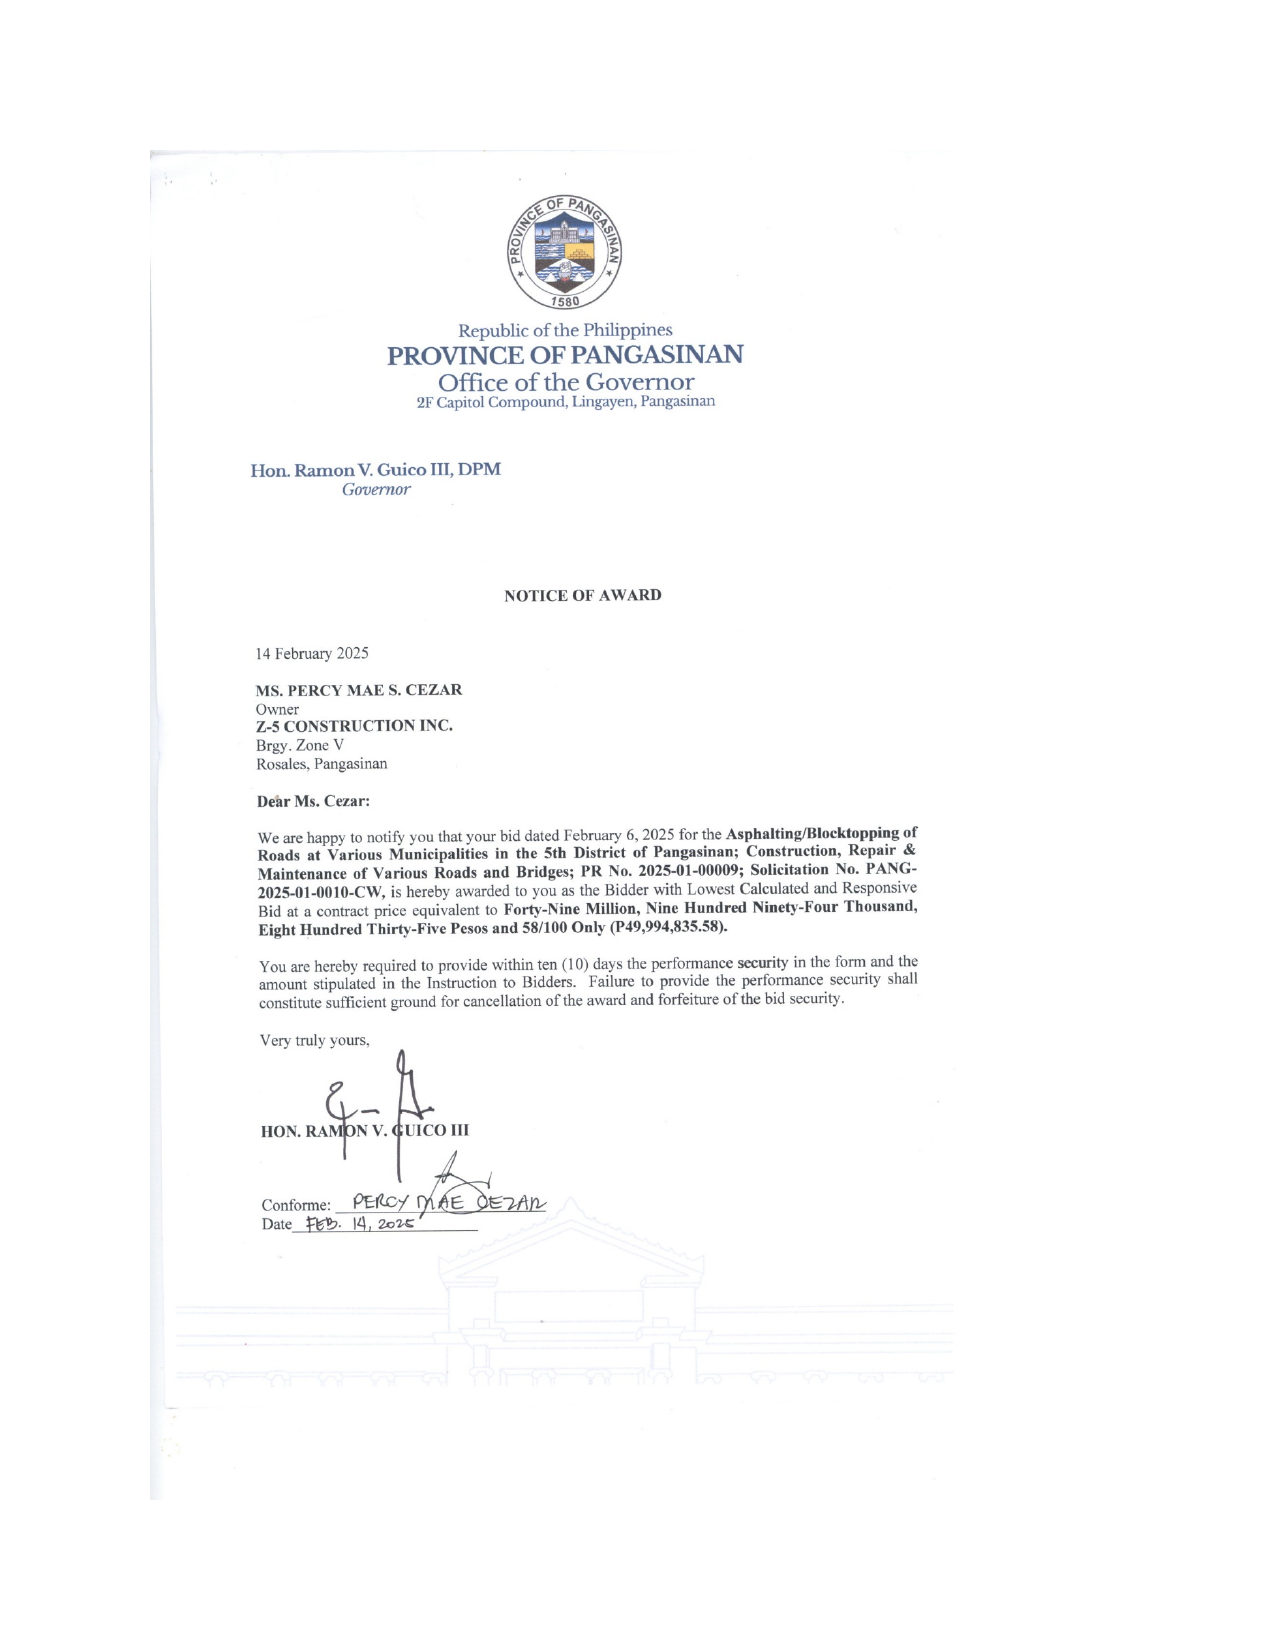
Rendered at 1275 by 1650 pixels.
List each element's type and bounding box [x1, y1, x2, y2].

picture [150, 150, 970, 1500]
